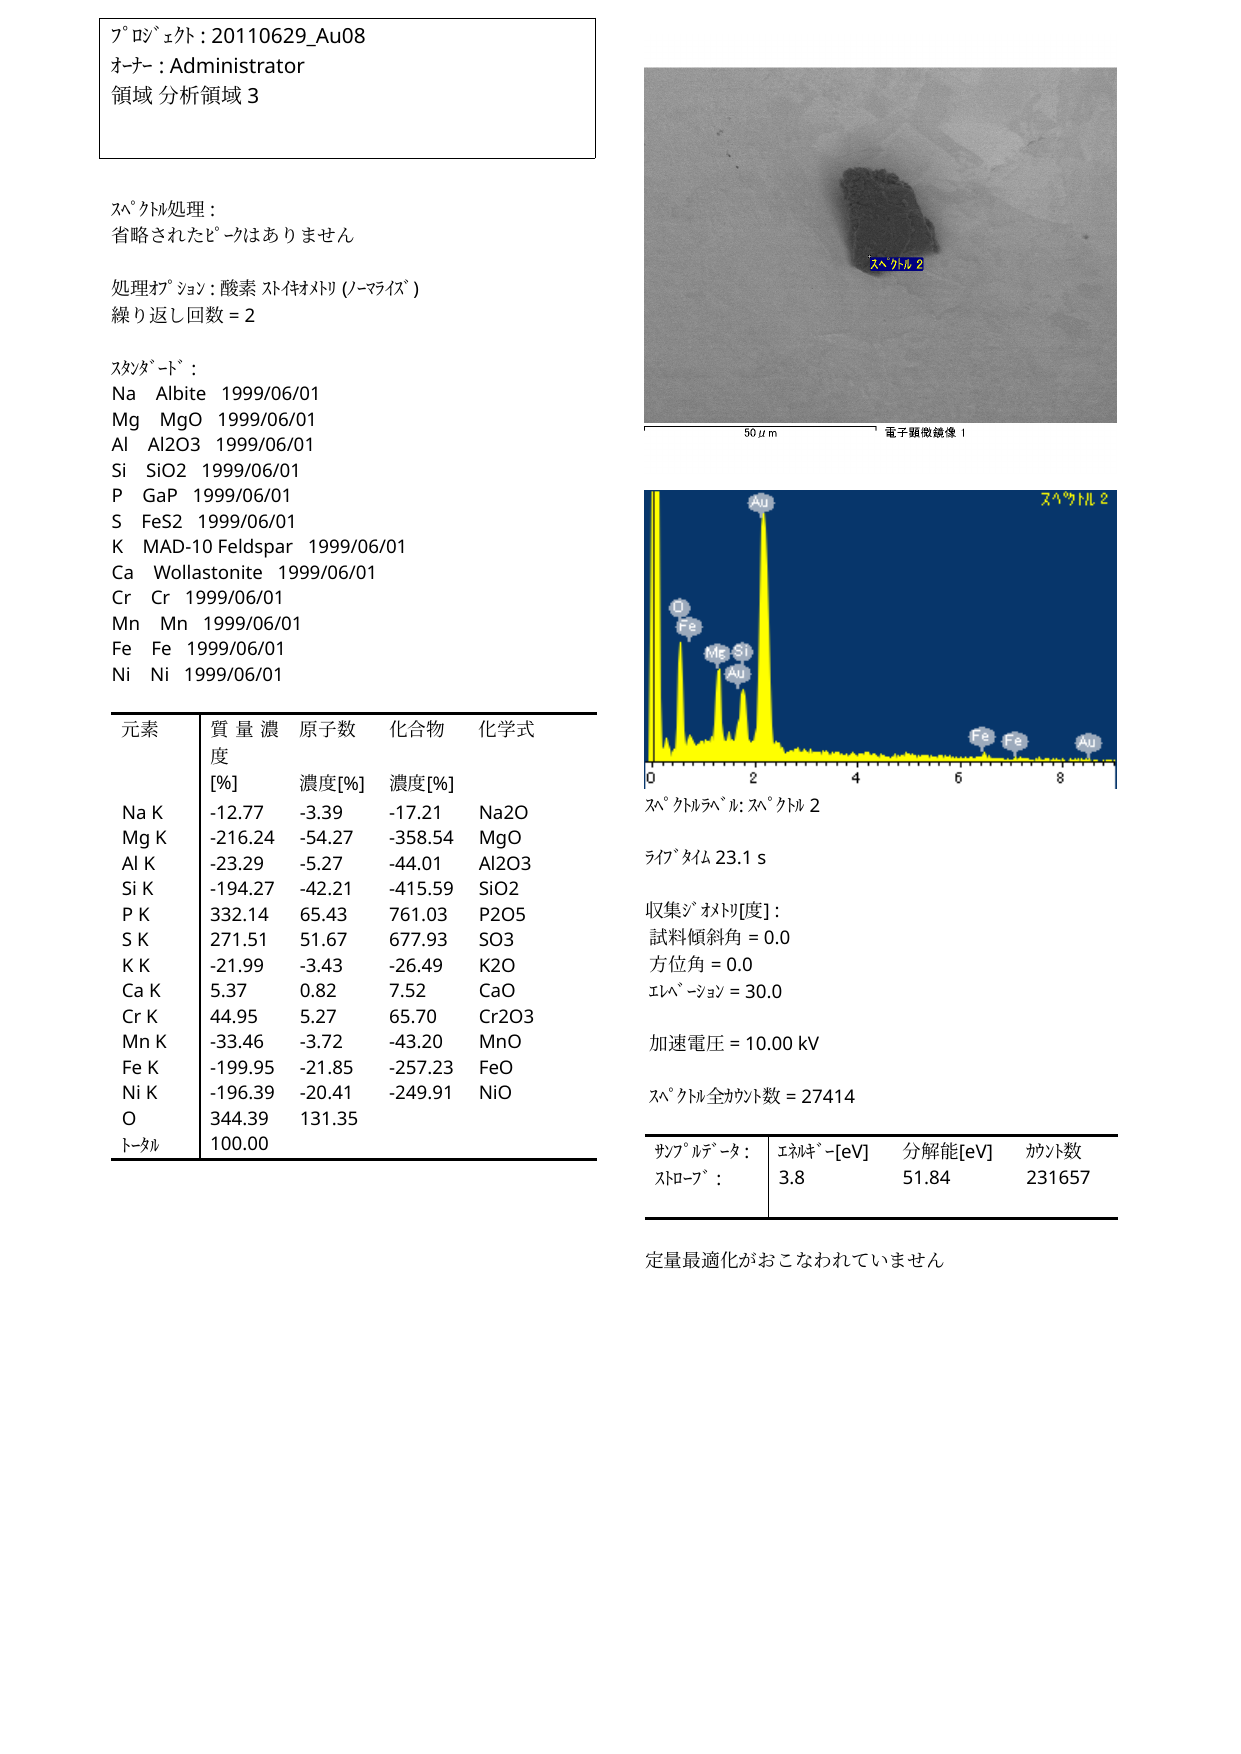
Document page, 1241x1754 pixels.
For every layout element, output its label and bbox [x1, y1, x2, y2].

picture [644, 490, 1117, 789]
picture [644, 34, 1117, 474]
